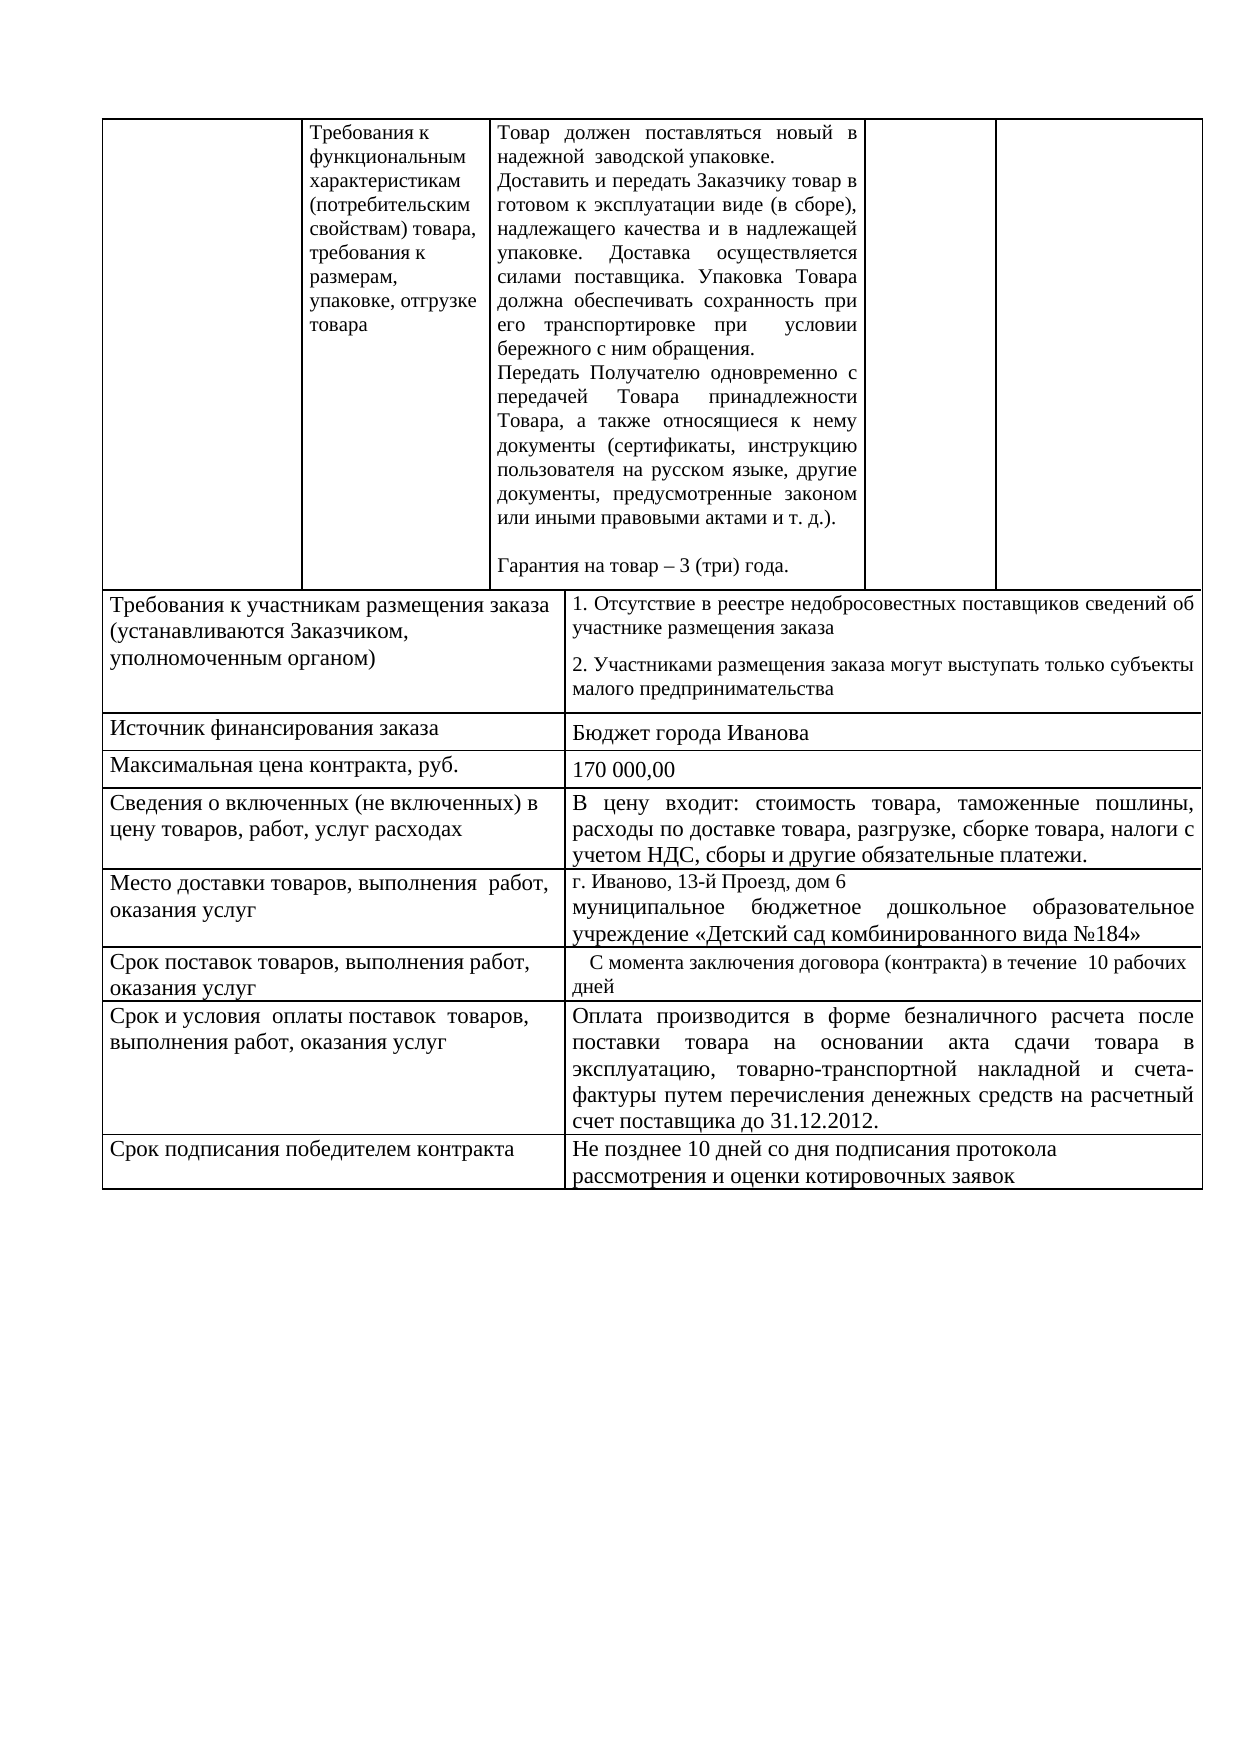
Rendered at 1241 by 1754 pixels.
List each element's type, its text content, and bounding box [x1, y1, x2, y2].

table_cell Оплата производится в форме безналичного расчета после поставки товара на основании акта сдачи товара в эксплуатацию, товарно-транспортной накладной и счета-фактуры путем перечисления денежных средств на расчетный счет поставщика до 31.12.2012. [566, 1000, 1202, 1134]
table_cell Срок и условия оплаты поставок товаров, выполнения работ, оказания услуг [103, 1002, 564, 1134]
table_cell г. Иваново, 13-й Проезд, дом 6 муниципальное бюджетное дошкольное образовательное учреждение «Детский сад комбинированного вида №184» [566, 868, 1202, 946]
table_cell 170 000,00 [566, 750, 1202, 787]
table_cell Срок поставок товаров, выполнения работ, оказания услуг [103, 948, 564, 1000]
table_cell Не позднее 10 дней со дня подписания протокола рассмотрения и оценки котировочных заявок [566, 1134, 1202, 1188]
table_cell Источник финансирования заказа [103, 714, 564, 750]
table_cell Требования к функциональным характеристикам (потребительским свойствам) товара, требования к размерам, упаковке, отгрузке товара [303, 120, 489, 589]
table_cell Максимальная цена контракта, руб. [103, 751, 564, 787]
table_cell Место доставки товаров, выполнения работ, оказания услуг [103, 870, 564, 946]
table_cell Бюджет города Иванова [566, 712, 1202, 750]
table_cell Срок подписания победителем контракта [103, 1135, 564, 1188]
table_cell 1. Отсутствие в реестре недобросовестных поставщиков сведений об участнике размещения заказа 2. Участниками размещения заказа могут выступать только субъекты малого предпринимательства [566, 589, 1202, 712]
table_cell В цену входит: стоимость товара, таможенные пошлины, расходы по доставке товара, разгрузке, сборке товара, налоги с учетом НДС, сборы и другие обязательные платежи. [566, 787, 1202, 868]
table_cell Требования к участникам размещения заказа (устанавливаются Заказчиком, уполномоченным органом) [103, 591, 564, 712]
table_cell Сведения о включенных (не включенных) в цену товаров, работ, услуг расходах [103, 789, 564, 868]
table_cell Товар должен поставляться новый в надежной заводской упаковке. Доставить и передать Заказчику товар в готовом к эксплуатации виде (в сборе), надлежащего качества и в надлежащей упаковке. Доставка осуществляется силами поставщика. Упаковка Товара должна обеспечивать сохранность при его транспортировке при условии бережного с ним обращения. Передать Получателю одновременно с передачей Товара принадлежности Товара, а также относящиеся к нему документы (сертификаты, инструкцию пользователя на русском языке, другие документы, предусмотренные законом или иными правовыми актами и т. д.). Гарантия на товар – 3 (три) года. [491, 120, 864, 589]
table_cell С момента заключения договора (контракта) в течение 10 рабочих дней [566, 946, 1202, 1000]
